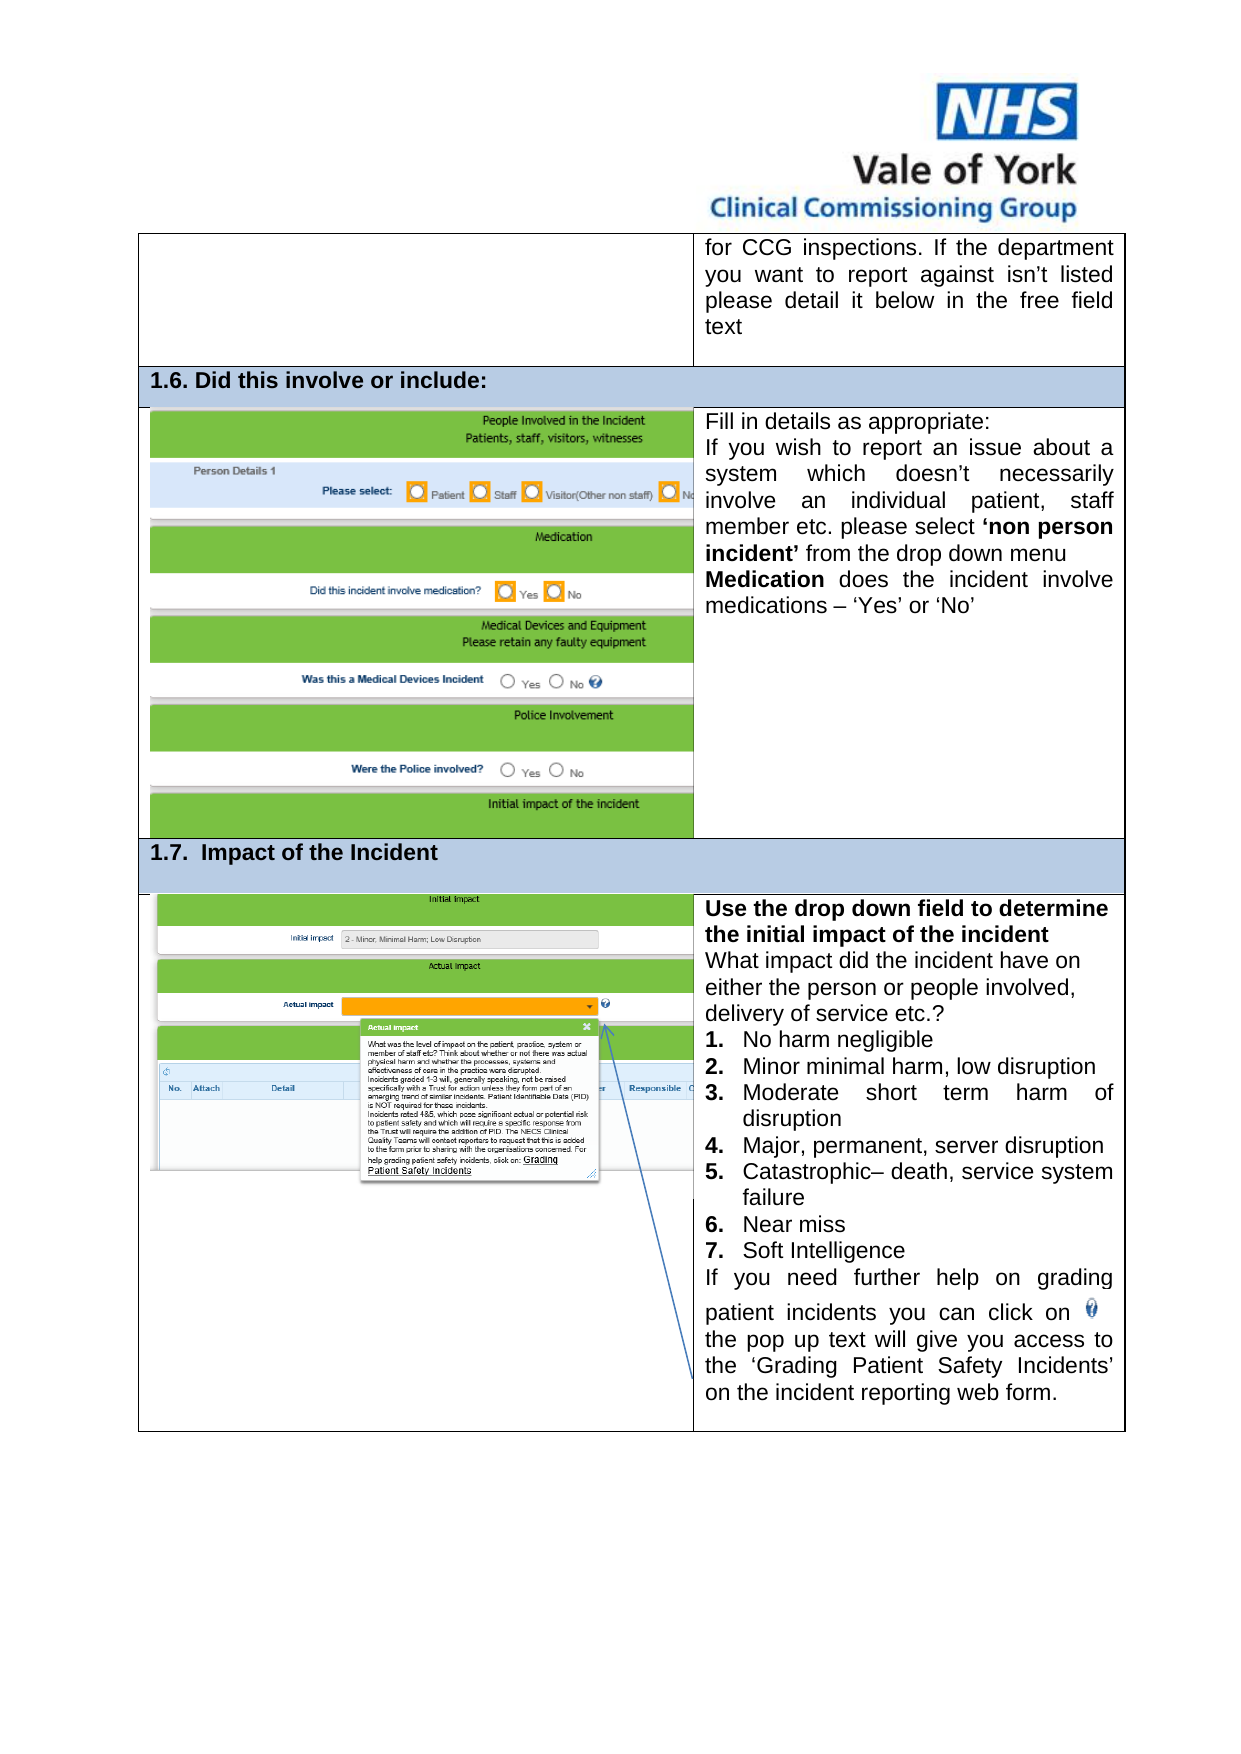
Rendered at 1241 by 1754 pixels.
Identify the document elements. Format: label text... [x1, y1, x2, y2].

picture [1083, 1289, 1114, 1321]
table_cell [139, 234, 693, 366]
picture [150, 407, 694, 838]
picture [150, 894, 694, 1199]
table_cell [139, 895, 693, 1431]
table_cell Use the drop down field to determine the initial impact of the incident What impact did the incident have on either the person or people involved, delivery of service etc.? No harm negligible Minor minimal harm, low disruption Moderate short term harm of disruption Major, permanent, server disruption Catastrophic– death, service system failure Near miss Soft Intelligence If you need further help on grading patient incidents you can click on the pop up text will give you access to the ‘Grading Patient Safety Incidents’ on the incident reporting web form. [694, 895, 1124, 1431]
picture [674, 73, 1091, 233]
table_cell 1.6. Did this involve or include: [139, 367, 1124, 407]
table_cell [139, 408, 150, 837]
table_cell Fill in details as appropriate: If you wish to report an issue about a system which doesn’t necessarily involve an individual patient, staff member etc. please select ‘non person incident’ from the drop down menu Medication does the incident involve medications – ‘Yes’ or ‘No’ [694, 408, 1124, 837]
table_cell 1.7. Impact of the Incident [139, 839, 1124, 893]
